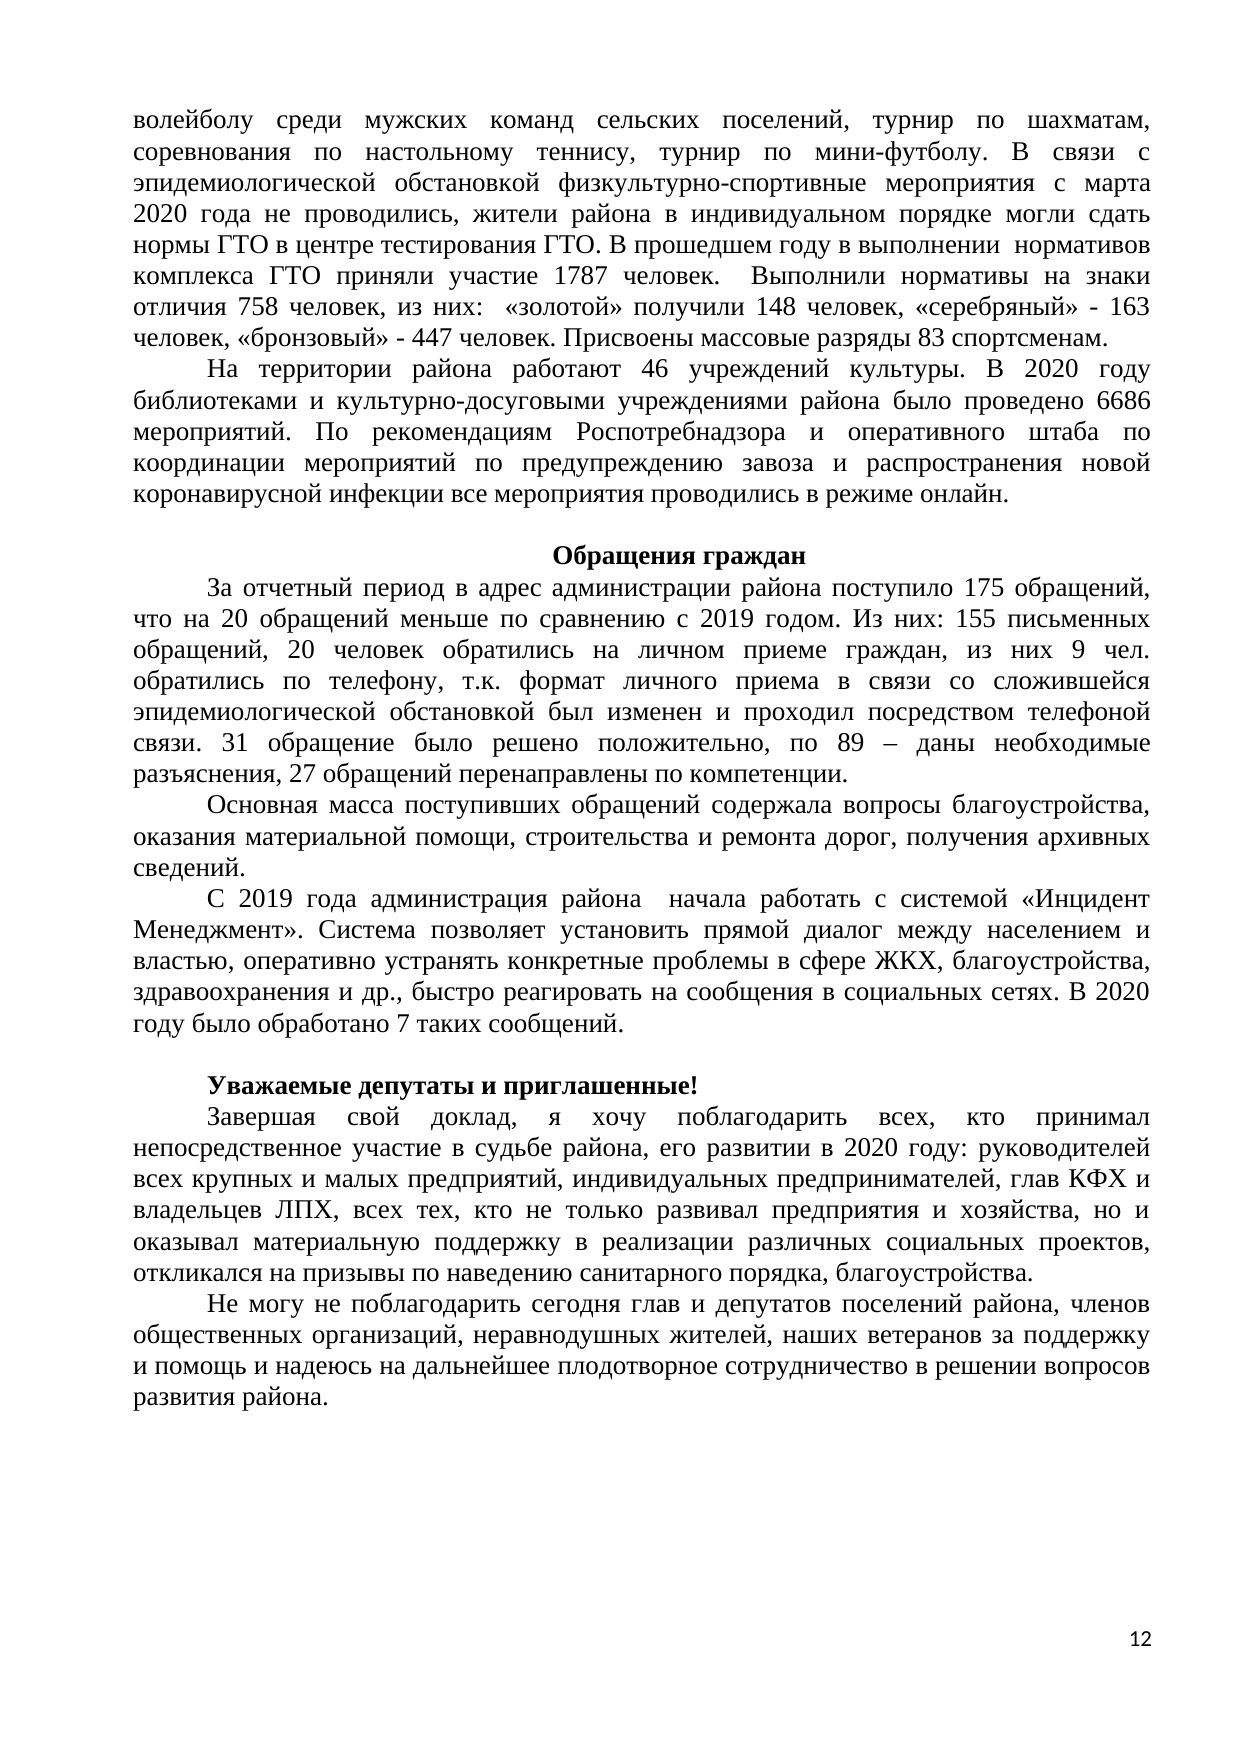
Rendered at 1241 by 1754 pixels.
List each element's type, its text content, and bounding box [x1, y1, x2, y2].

text С 2019 года администрация района начала работать с системой «Инцидент Менеджмент». Система позволяет установить прямой диалог между населением и властью, оперативно устранять конкретные проблемы в сфере ЖКХ, благоустройства, здравоохранения и др., быстро реагировать на сообщения в социальных сетях. В 2020 году было обработано 7 таких сообщений. [133, 882, 1152, 1038]
text Обращения граждан [133, 539, 1152, 571]
text Уважаемые депутаты и приглашенные! [133, 1069, 1152, 1100]
text На территории района работают 46 учреждений культуры. В 2020 году библиотеками и культурно-досуговыми учреждениями района было проведено 6686 мероприятий. По рекомендациям Роспотребнадзора и оперативного штаба по координации мероприятий по предупреждению завоза и распространения новой коронавирусной инфекции все мероприятия проводились в режиме онлайн. [133, 353, 1152, 508]
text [133, 103, 1152, 353]
text Завершая свой доклад, я хочу поблагодарить всех, кто принимал непосредственное участие в судьбе района, его развитии в 2020 году: руководителей всех крупных и малых предприятий, индивидуальных предпринимателей, глав КФХ и владельцев ЛПХ, всех тех, кто не только развивал предприятия и хозяйства, но и оказывал материальную поддержку в реализации различных социальных проектов, откликался на призывы по наведению санитарного порядка, благоустройства. [133, 1100, 1152, 1287]
text За отчетный период в адрес администрации района поступило 175 обращений, что на 20 обращений меньше по сравнению с 2019 годом. Из них: 155 письменных обращений, 20 человек обратились на личном приеме граждан, из них 9 чел. обратились по телефону, т.к. формат личного приема в связи со сложившейся эпидемиологической обстановкой был изменен и проходил посредством телефоной связи. 31 обращение было решено положительно, по 89 – даны необходимые разъяснения, 27 обращений перенаправлены по компетенции. [133, 571, 1152, 789]
text Не могу не поблагодарить сегодня глав и депутатов поселений района, членов общественных организаций, неравнодушных жителей, наших ветеранов за поддержку и помощь и надеюсь на дальнейшее плодотворное сотрудничество в решении вопросов развития района. [133, 1287, 1152, 1455]
text Основная масса поступивших обращений содержала вопросы благоустройства, оказания материальной помощи, строительства и ремонта дорог, получения архивных сведений. [133, 789, 1152, 882]
